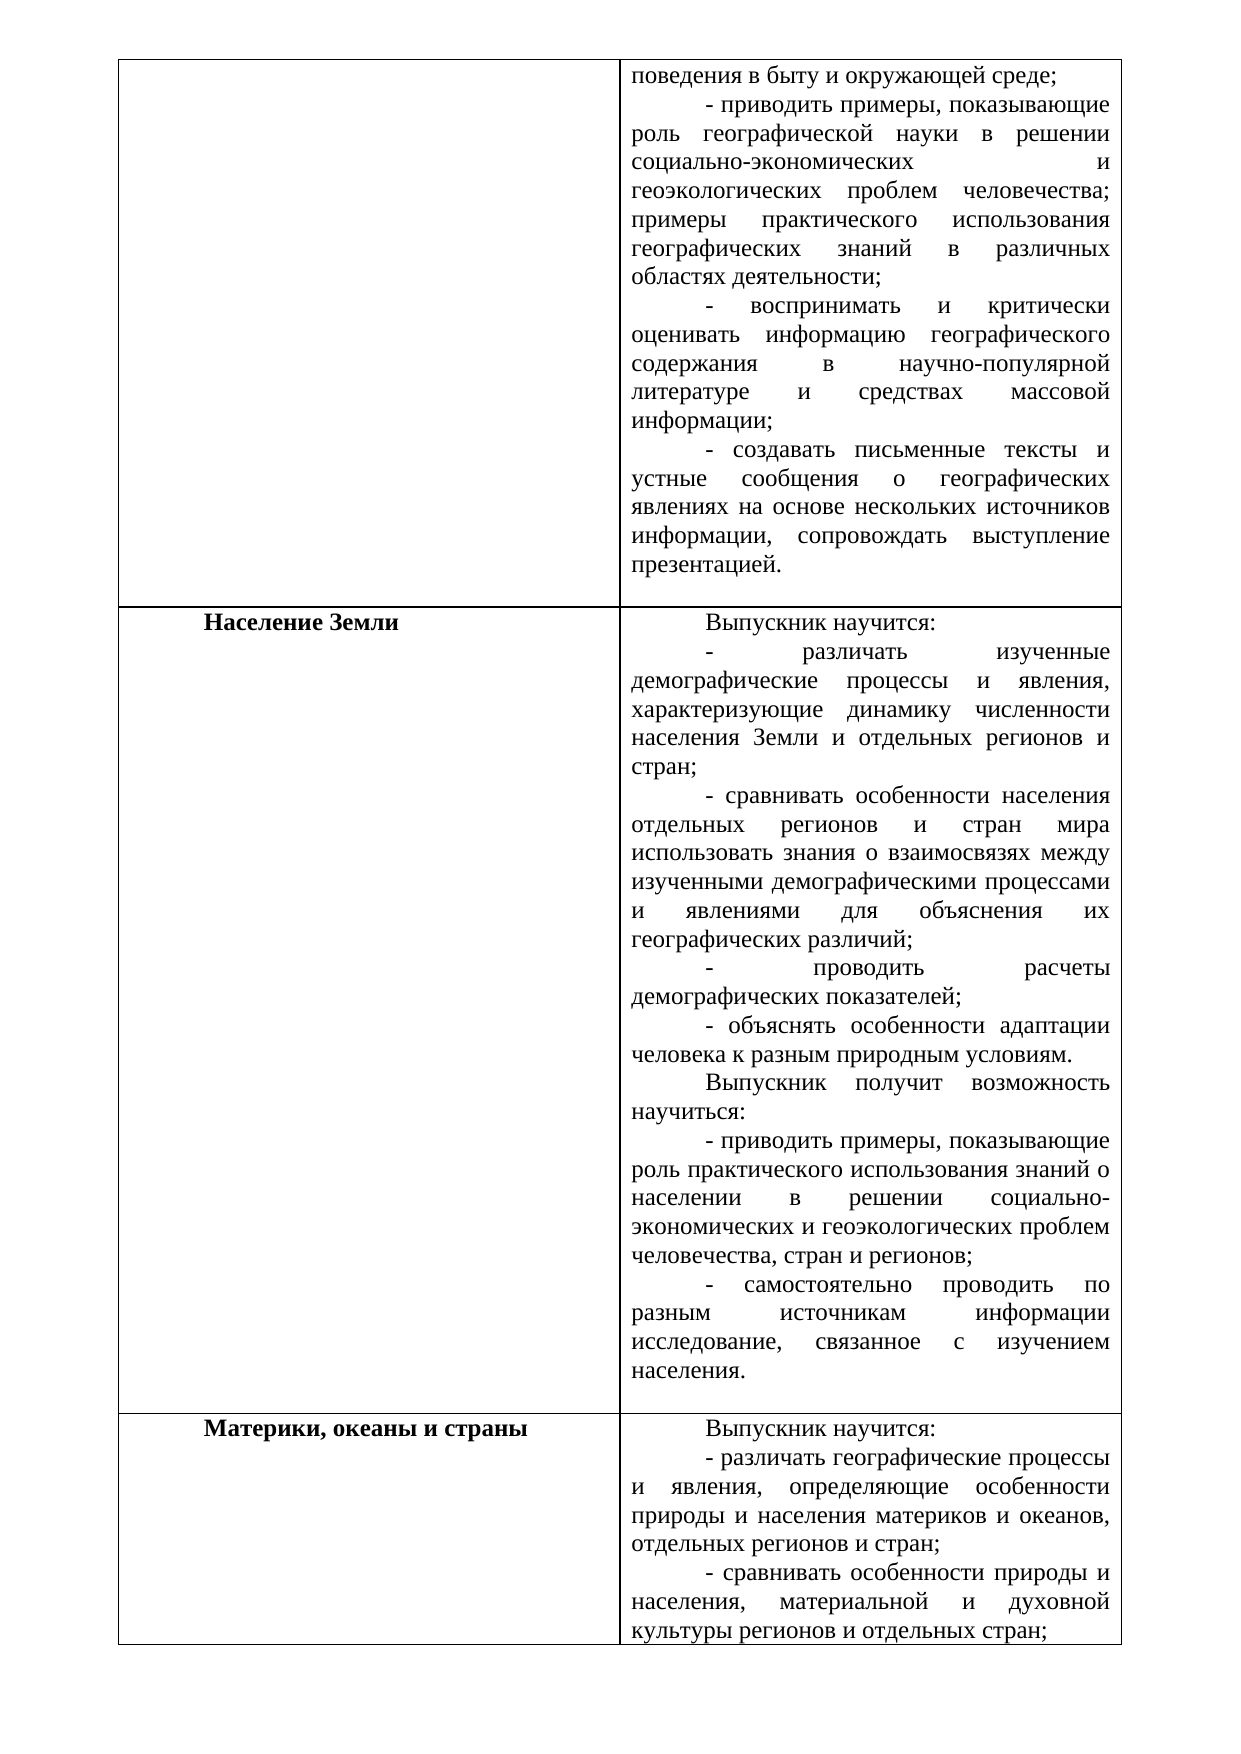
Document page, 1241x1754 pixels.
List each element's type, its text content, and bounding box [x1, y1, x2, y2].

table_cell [119, 1414, 619, 1643]
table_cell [621, 60, 1121, 606]
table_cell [119, 60, 619, 606]
table_cell Выпускник научится: - различать изученные демографические процессы и явления, характеризующие динамику численности населения Земли и отдельных регионов и стран; - сравнивать особенности населения отдельных регионов и стран мира использовать знания о взаимосвязях между изученными демографическими процессами и явлениями для объяснения их географических различий; - проводить расчеты демографических показателей; - объяснять особенности адаптации человека к разным природным условиям. Выпускник получит возможность научиться: - приводить примеры, показывающие роль практического использования знаний о населении в решении социально-экономических и геоэкологических проблем человечества, стран и регионов; - самостоятельно проводить по разным источникам информации исследование, связанное с изучением населения. [621, 608, 1121, 1412]
table_cell Население Земли [119, 608, 619, 1412]
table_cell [621, 1414, 1121, 1643]
